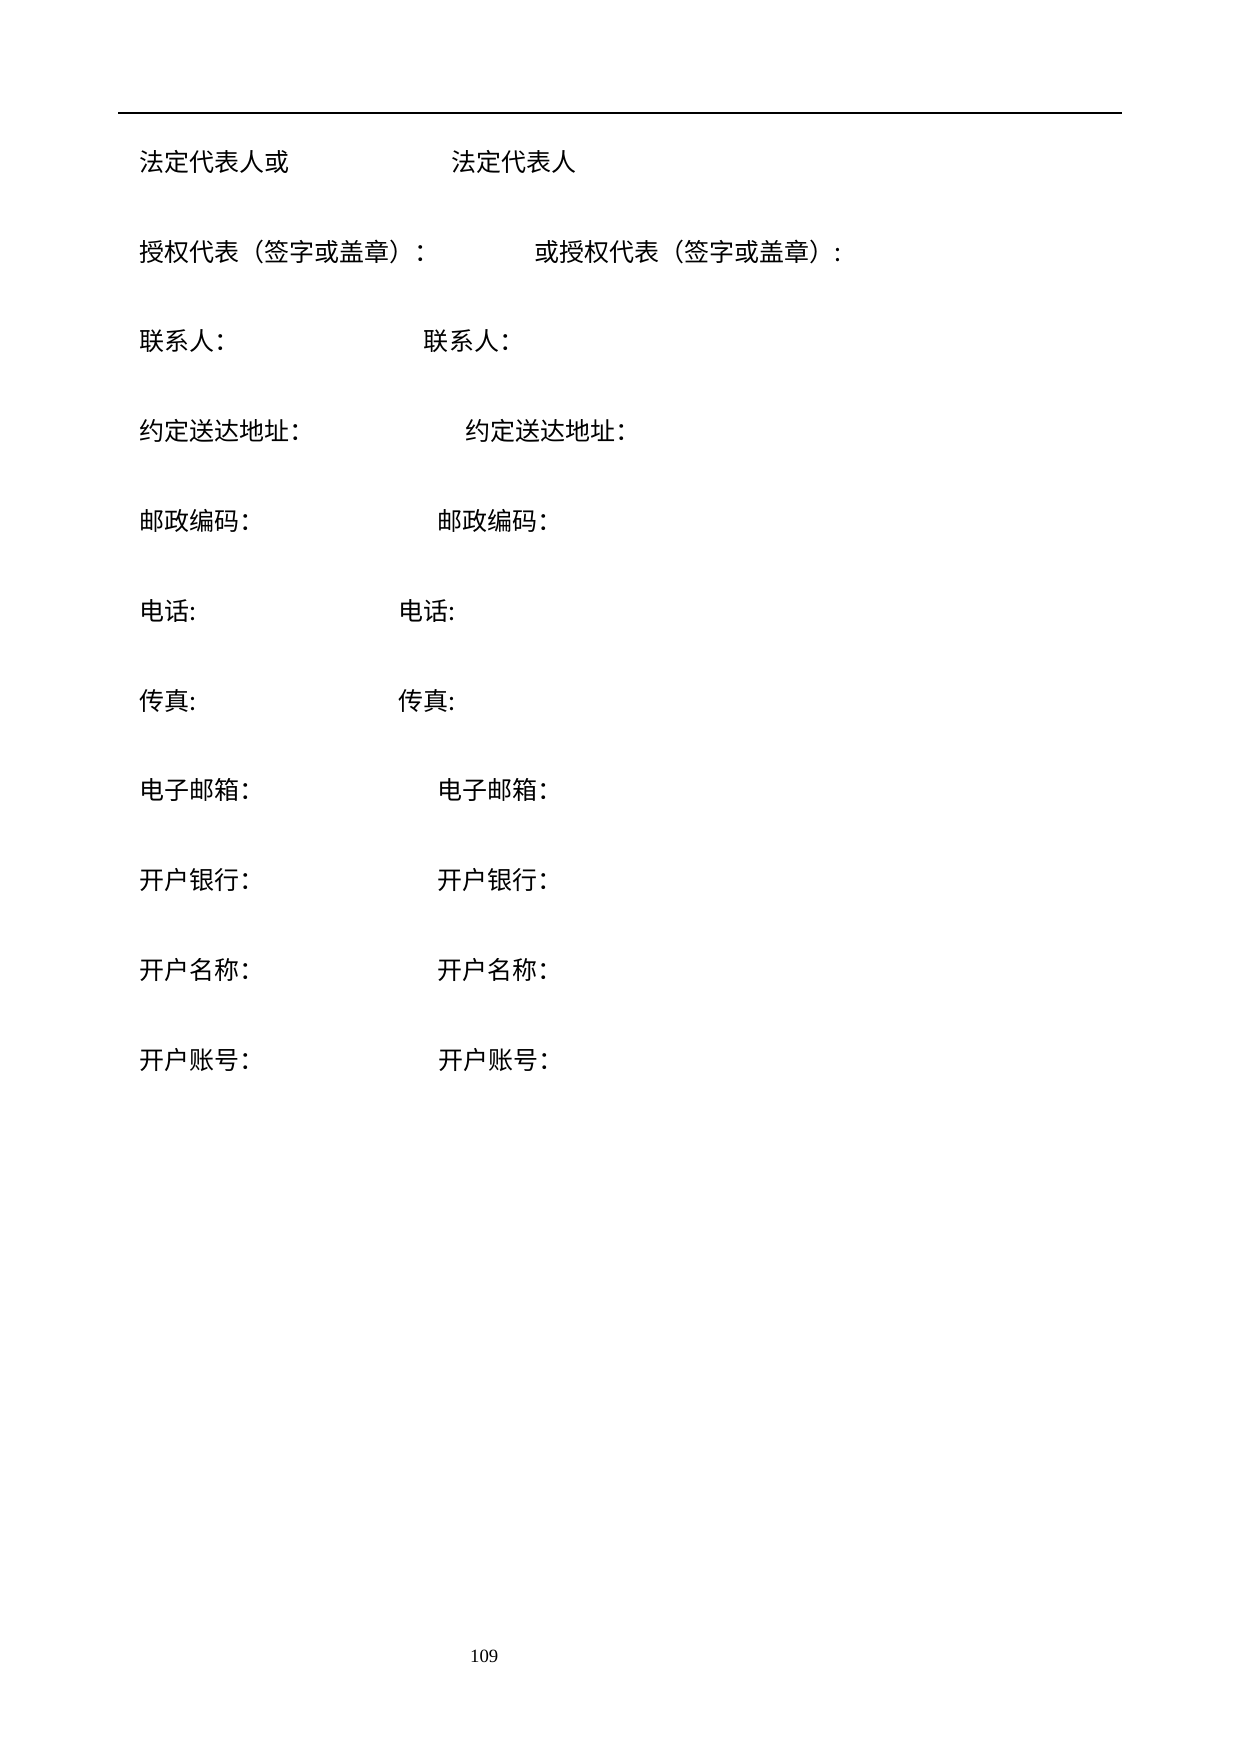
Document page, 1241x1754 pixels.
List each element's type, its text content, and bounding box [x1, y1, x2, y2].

text 授权代表（签字或盖章）： 或授权代表（签字或盖章）: [118, 214, 1122, 286]
text 传真: 传真: [118, 663, 1122, 735]
text 电话: 电话: [118, 573, 1122, 645]
text 开户名称： 开户名称： [118, 933, 1122, 1004]
text 电子邮箱： 电子邮箱： [118, 753, 1122, 825]
text 法定代表人或 法定代表人 [118, 124, 1122, 196]
text 约定送达地址： 约定送达地址： [118, 394, 1122, 466]
text 开户账号： 开户账号： [118, 1022, 1122, 1094]
text 邮政编码： 邮政编码： [118, 484, 1122, 555]
text 联系人： 联系人： [118, 304, 1122, 376]
text 开户银行： 开户银行： [118, 843, 1122, 914]
